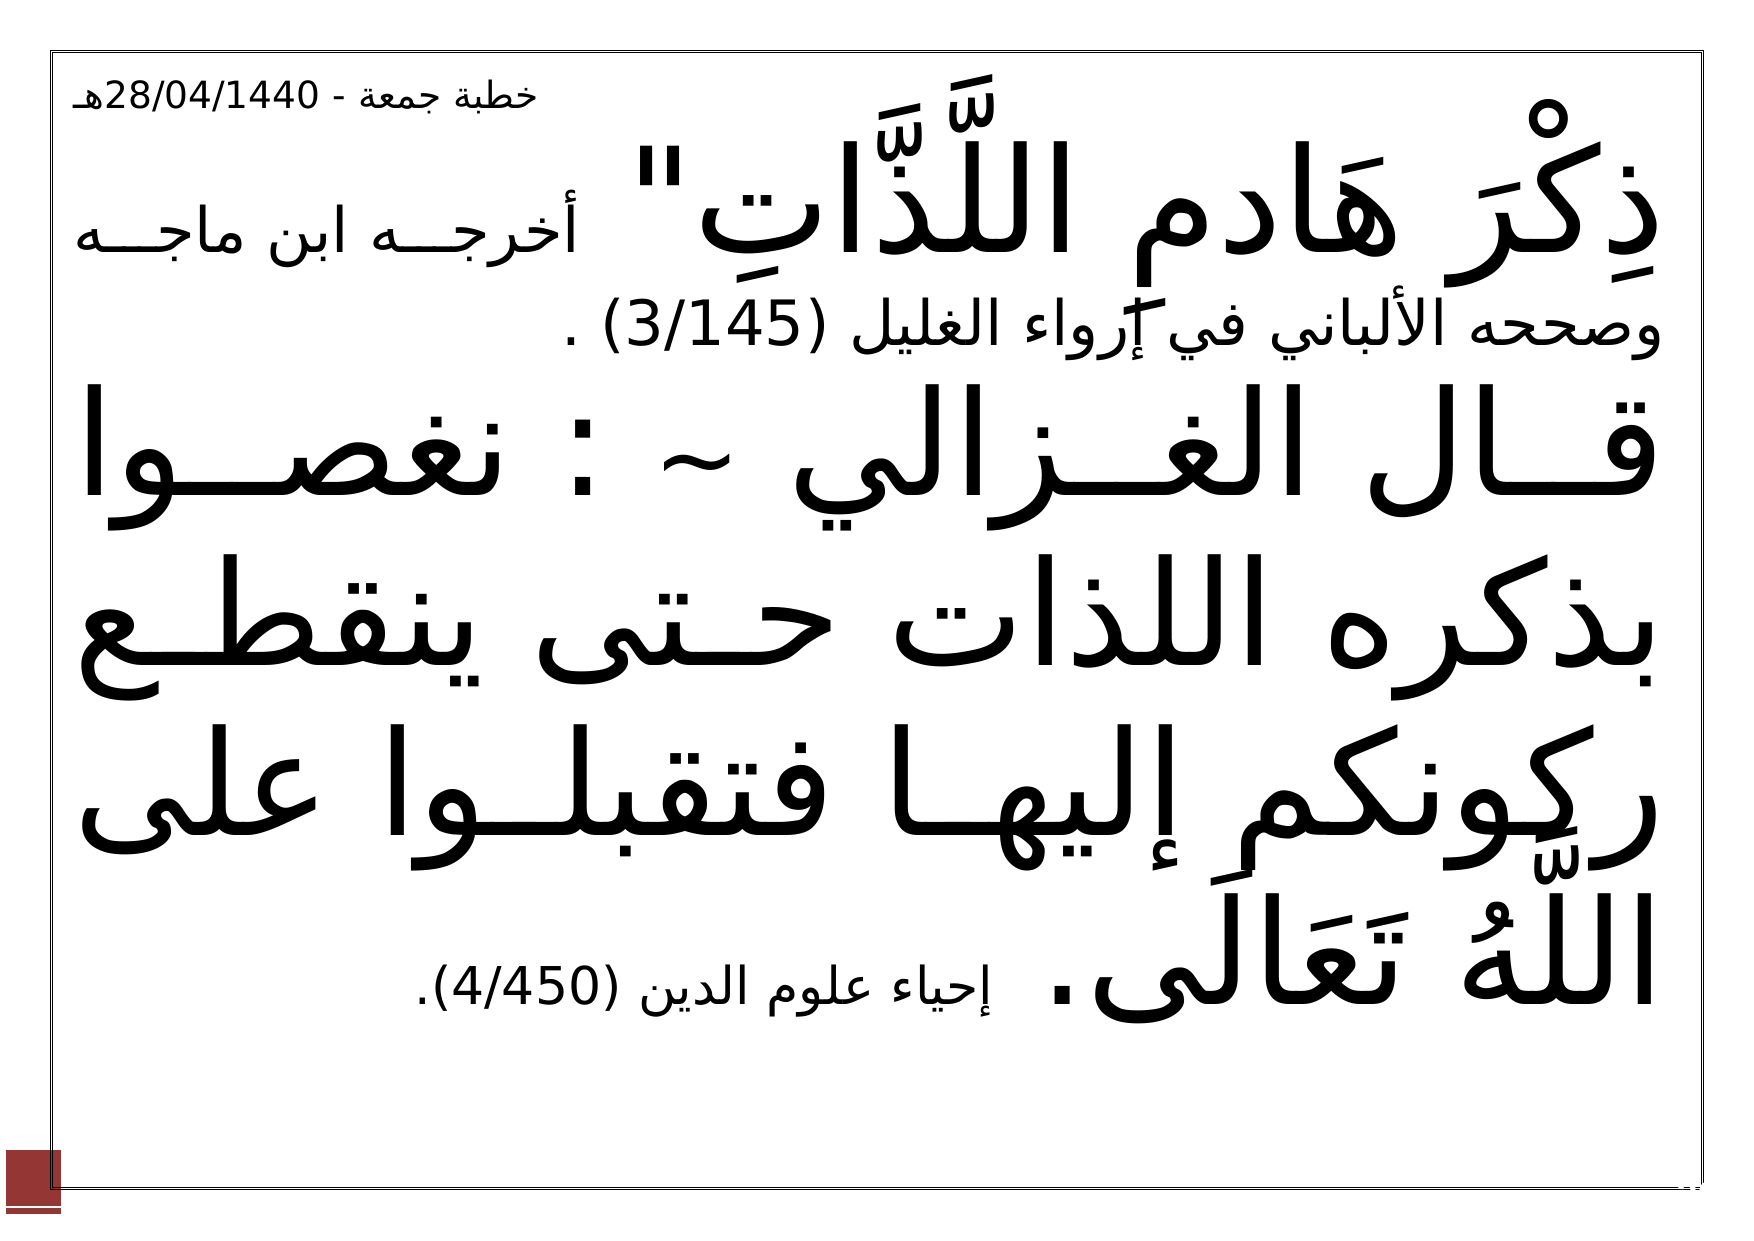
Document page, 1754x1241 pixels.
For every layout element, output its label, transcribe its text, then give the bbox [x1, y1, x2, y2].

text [74, 117, 1665, 360]
text قال الغزالي ~ : نغصوا بذكره اللذات حتى ينقطع ركونكم إليها فتقبلوا على اللَّهُ تَعَالَى. إحياء علوم الدين (4/450). [74, 360, 1665, 1039]
